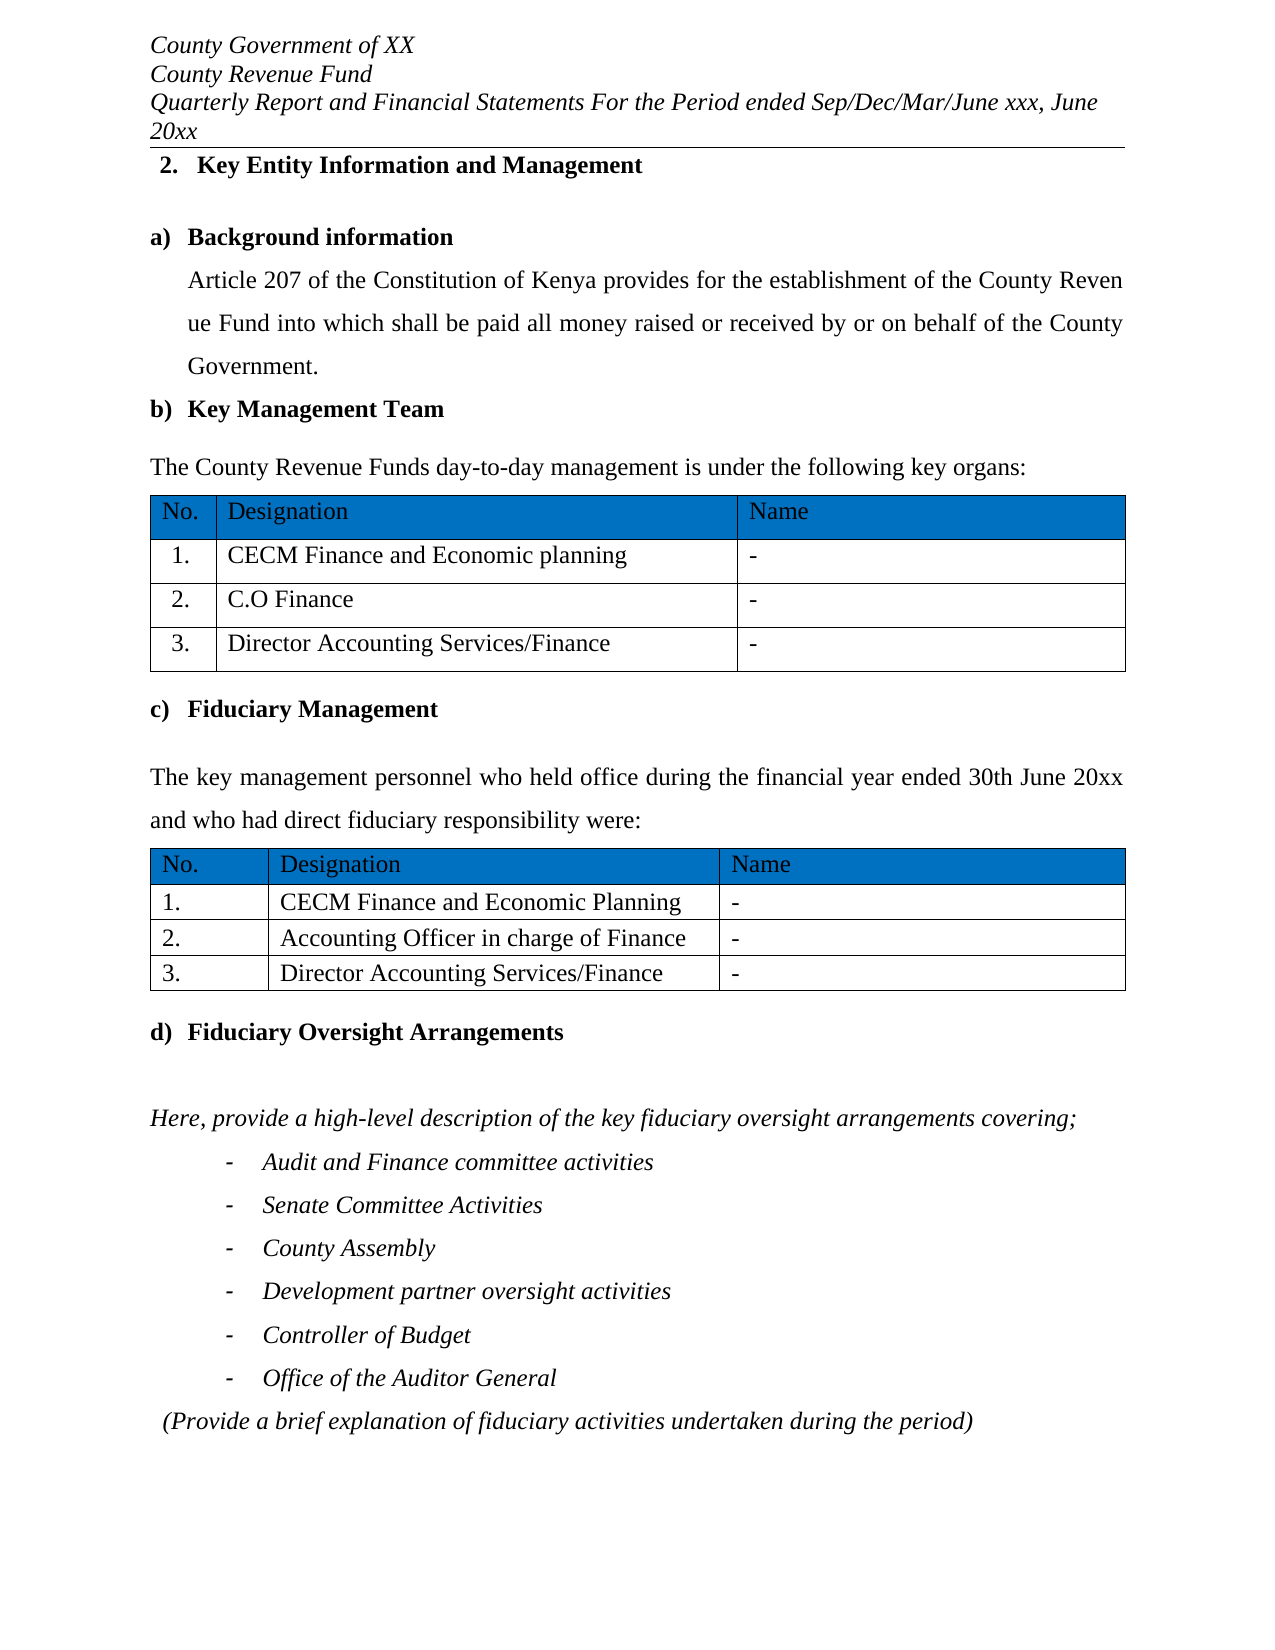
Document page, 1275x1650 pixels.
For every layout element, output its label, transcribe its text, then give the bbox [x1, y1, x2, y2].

table_cell [151, 540, 216, 583]
table_cell CECM Finance and Economic planning [217, 540, 737, 583]
text Here, provide a high-level description of the key fiduciary oversight arrangements covering; [150, 1103, 1125, 1132]
list Key Management Team [150, 394, 1125, 423]
table_cell 3. [151, 956, 268, 990]
table_cell Director Accounting Services/Finance [269, 956, 719, 990]
text The key management personnel who held office during the financial year ended 30th June 20xx and who had direct fiduciary responsibility were: [150, 762, 1125, 834]
table_cell [151, 584, 216, 627]
list County Assembly [225, 1233, 1125, 1262]
table_cell 1. [151, 885, 268, 919]
subtitle Key Entity Information and Management [159, 150, 1125, 179]
table_header No. [151, 849, 268, 884]
table_cell - [738, 540, 1125, 583]
table_header Name [738, 496, 1125, 539]
list Audit and Finance committee activities [225, 1147, 1125, 1176]
table_header Designation [217, 496, 737, 539]
list Controller of Budget [225, 1319, 1125, 1348]
table_cell Director Accounting Services/Finance [217, 628, 737, 671]
list Fiduciary Oversight Arrangements [150, 1017, 1125, 1046]
table_cell - [720, 920, 1125, 954]
list Senate Committee Activities [225, 1190, 1125, 1219]
table_cell - [738, 628, 1125, 671]
list Fiduciary Management [150, 694, 1125, 723]
list Background information [150, 222, 1125, 251]
text (Provide a brief explanation of fiduciary activities undertaken during the period) [150, 1406, 1125, 1435]
table_cell Accounting Officer in charge of Finance [269, 920, 719, 954]
table_cell - [720, 885, 1125, 919]
table_cell - [738, 584, 1125, 627]
table_header Designation [269, 849, 719, 884]
table_cell - [720, 956, 1125, 990]
list Development partner oversight activities [225, 1276, 1125, 1305]
list Article 207 of the Constitution of Kenya provides for the establishment of the County Revenue Fund into which shall be paid all money raised or received by or on behalf of the County Government. [187, 265, 1125, 380]
table_cell C.O Finance [217, 584, 737, 627]
list Office of the Auditor General [225, 1363, 1125, 1392]
table_header No. [151, 496, 216, 539]
text The County Revenue Funds day-to-day management is under the following key organs: [150, 452, 1125, 481]
table_header Name [720, 849, 1125, 884]
table_cell [151, 628, 216, 671]
table_cell 2. [151, 920, 268, 954]
table_cell CECM Finance and Economic Planning [269, 885, 719, 919]
